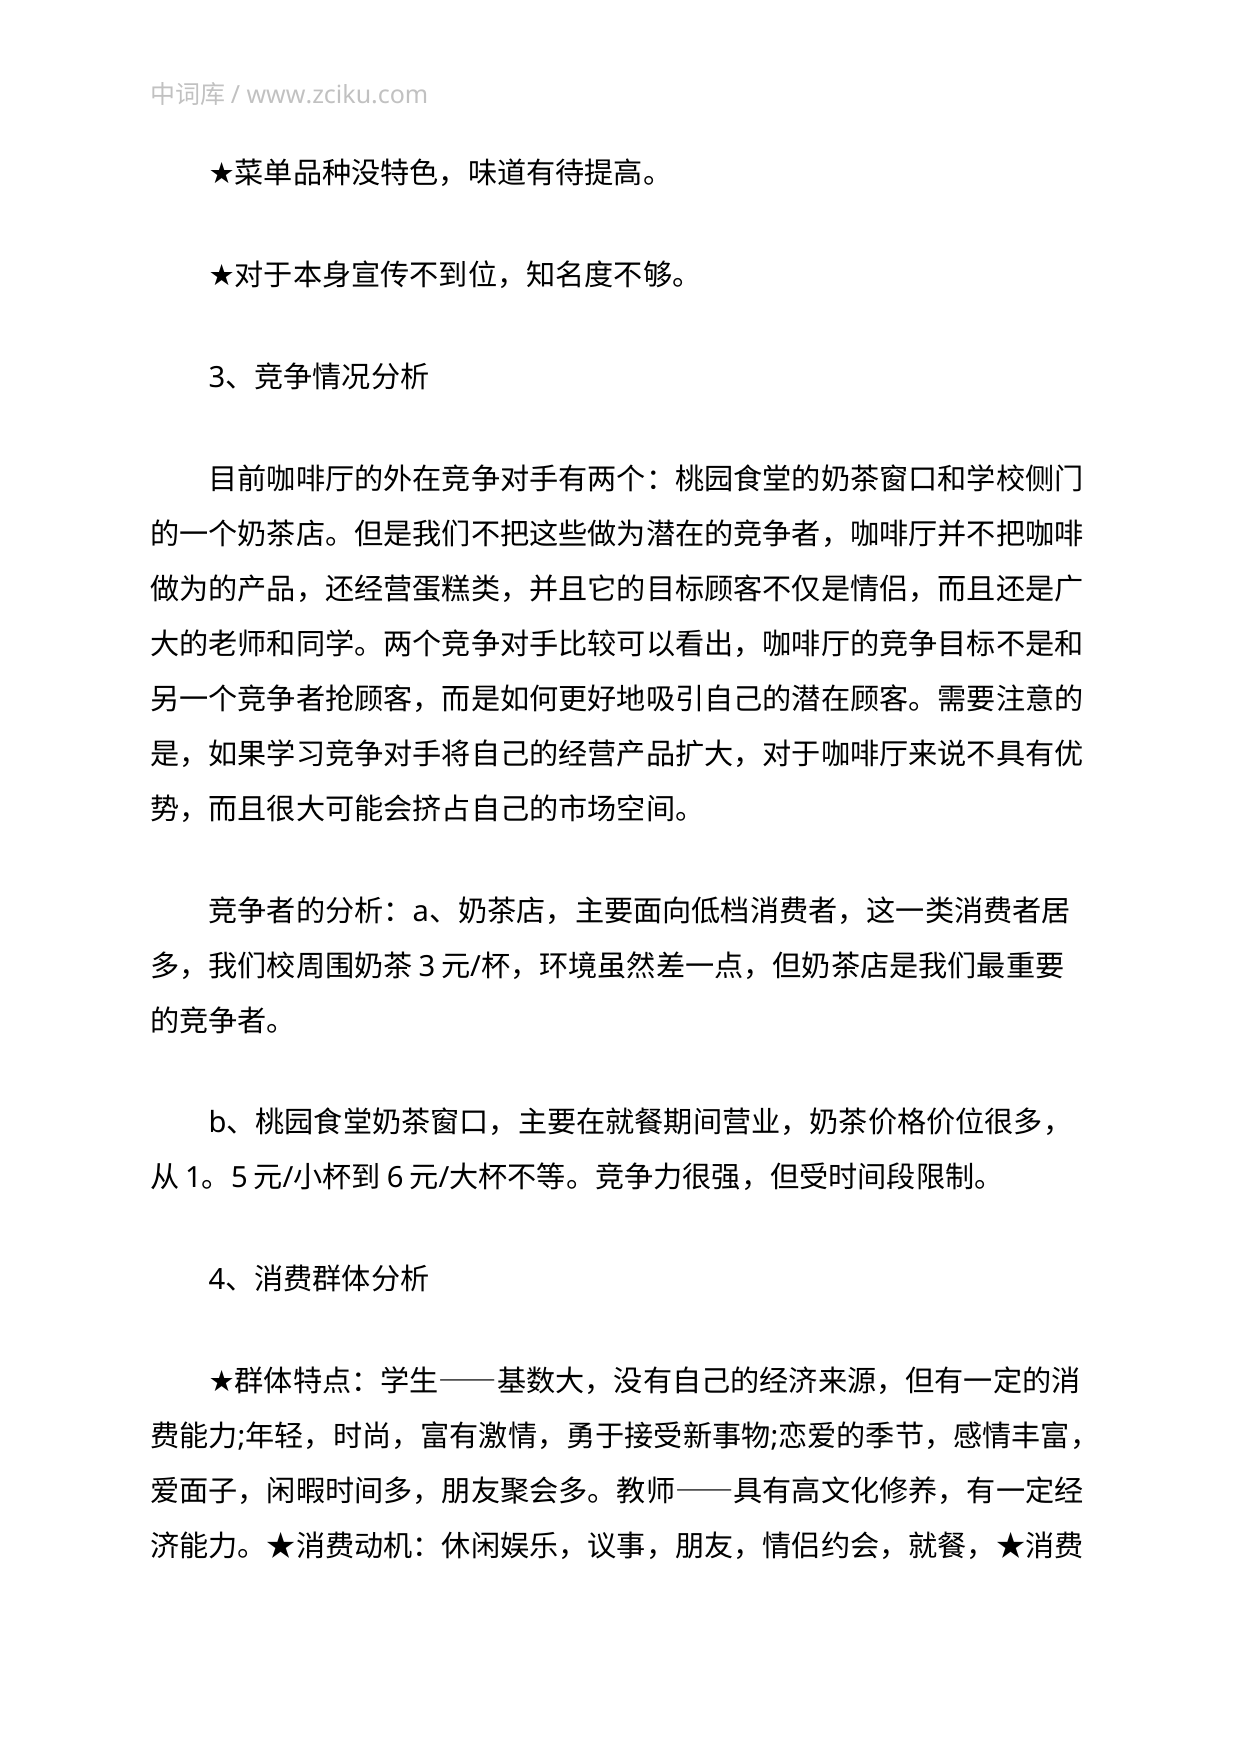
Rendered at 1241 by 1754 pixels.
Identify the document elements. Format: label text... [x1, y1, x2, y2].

text ★菜单品种没特色，味道有待提高。 [150, 150, 1090, 192]
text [150, 1358, 1090, 1565]
text 4、消费群体分析 [150, 1256, 1090, 1298]
text ★对于本身宣传不到位，知名度不够。 [150, 252, 1090, 294]
text b、桃园食堂奶茶窗口，主要在就餐期间营业，奶茶价格价位很多，从1。5元/小杯到6元/大杯不等。竞争力很强，但受时间段限制。 [150, 1099, 1090, 1196]
text 3、竞争情况分析 [150, 354, 1090, 396]
text 竞争者的分析：a、奶茶店，主要面向低档消费者，这一类消费者居多，我们校周围奶茶3元/杯，环境虽然差一点，但奶茶店是我们最重要的竞争者。 [150, 887, 1090, 1039]
text 目前咖啡厅的外在竞争对手有两个：桃园食堂的奶茶窗口和学校侧门的一个奶茶店。但是我们不把这些做为潜在的竞争者，咖啡厅并不把咖啡做为的产品，还经营蛋糕类，并且它的目标顾客不仅是情侣，而且还是广大的老师和同学。两个竞争对手比较可以看出，咖啡厅的竞争目标不是和另一个竞争者抢顾客，而是如何更好地吸引自己的潜在顾客。需要注意的是，如果学习竞争对手将自己的经营产品扩大，对于咖啡厅来说不具有优势，而且很大可能会挤占自己的市场空间。 [150, 456, 1090, 828]
